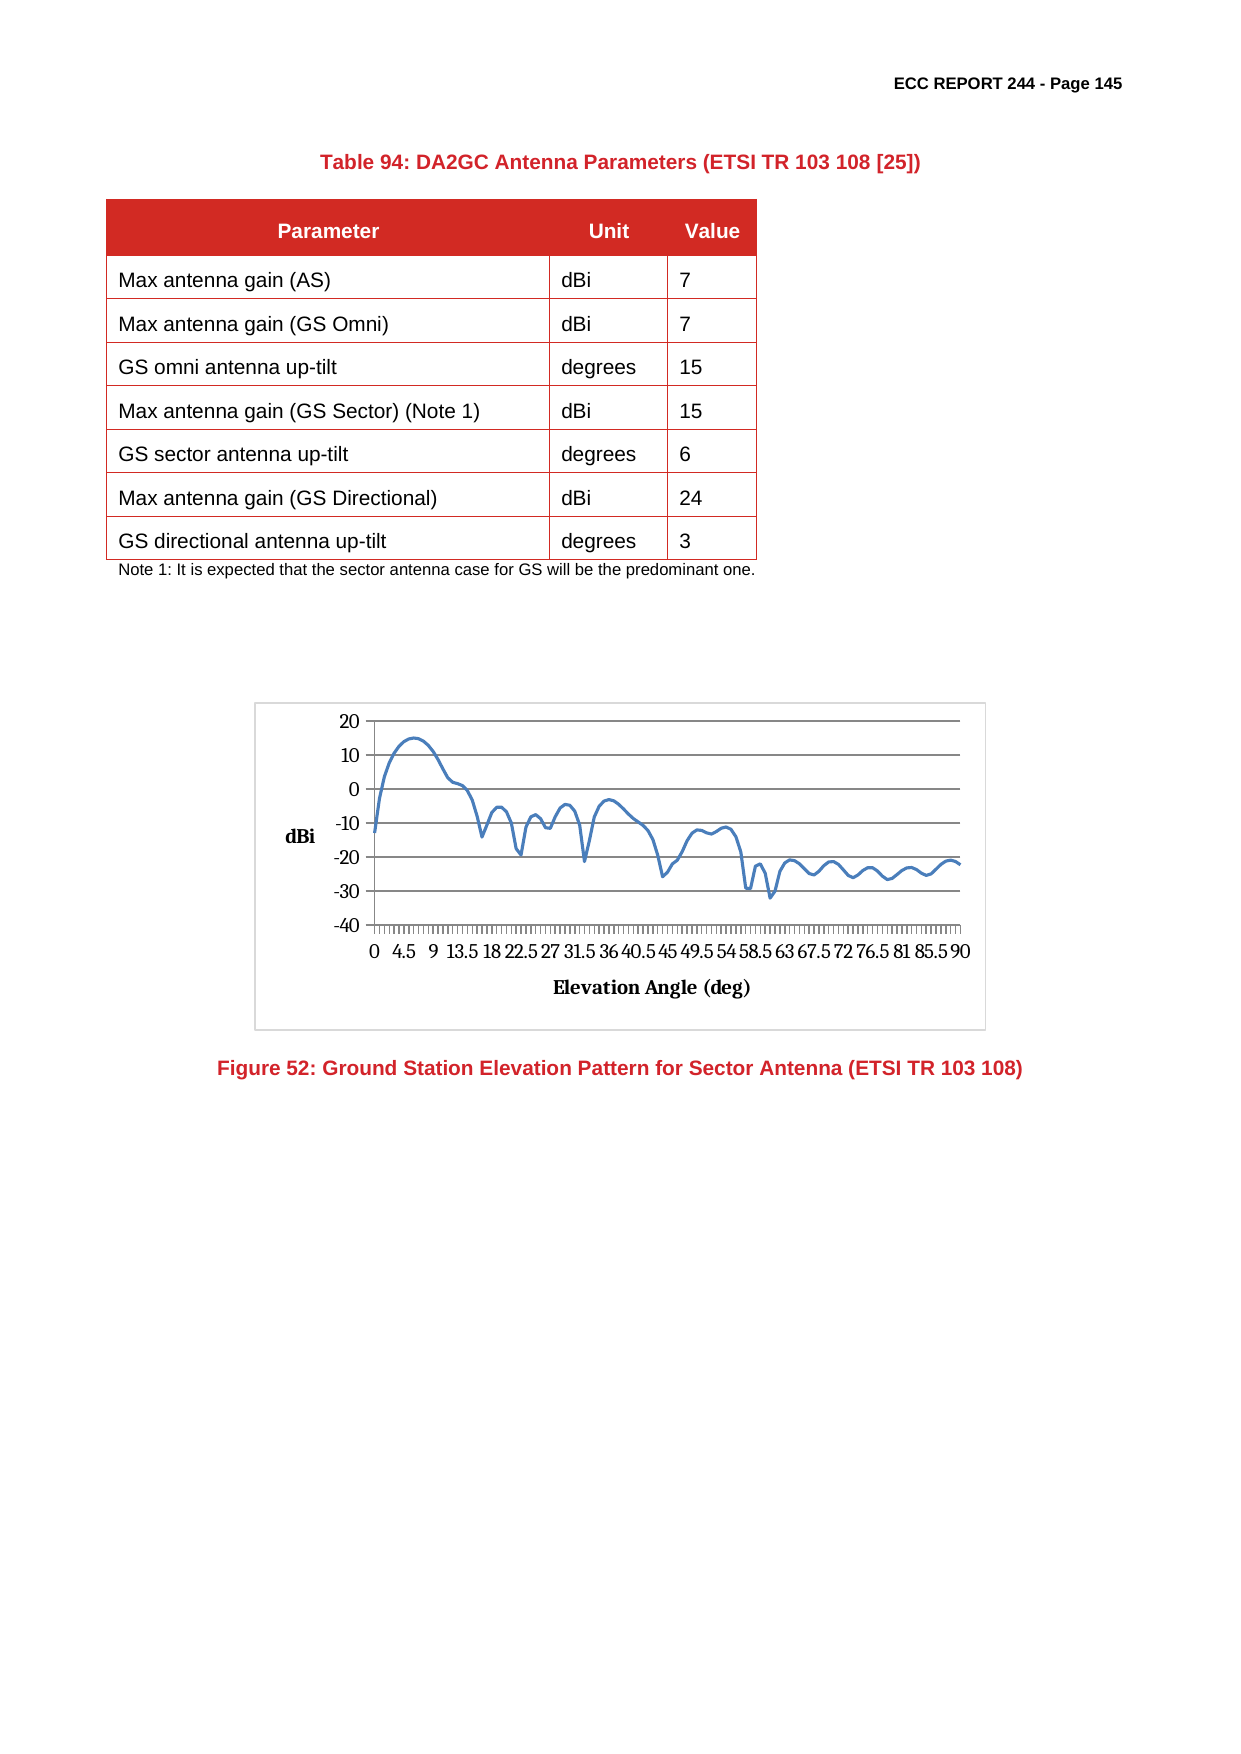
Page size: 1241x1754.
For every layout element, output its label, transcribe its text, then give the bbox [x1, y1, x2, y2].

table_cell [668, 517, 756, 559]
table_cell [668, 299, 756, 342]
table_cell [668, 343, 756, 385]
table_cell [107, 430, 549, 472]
text Table 94: DA2GC Antenna Parameters (ETSI TR 103 108 [25]) [118, 150, 1122, 174]
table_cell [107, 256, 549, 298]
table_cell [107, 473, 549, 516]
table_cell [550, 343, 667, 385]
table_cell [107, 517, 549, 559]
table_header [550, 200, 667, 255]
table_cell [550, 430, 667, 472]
text Figure 52: Ground Station Elevation Pattern for Sector Antenna (ETSI TR 103 108) [118, 1056, 1122, 1080]
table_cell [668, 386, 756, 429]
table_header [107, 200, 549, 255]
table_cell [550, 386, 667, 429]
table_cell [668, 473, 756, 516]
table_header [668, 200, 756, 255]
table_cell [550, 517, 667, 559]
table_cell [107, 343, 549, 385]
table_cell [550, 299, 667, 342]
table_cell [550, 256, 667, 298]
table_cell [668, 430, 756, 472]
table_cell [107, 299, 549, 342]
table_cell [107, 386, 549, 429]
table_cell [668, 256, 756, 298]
text Note 1: It is expected that the sector antenna case for GS will be the predominant one. [118, 560, 1122, 579]
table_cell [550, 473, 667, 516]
